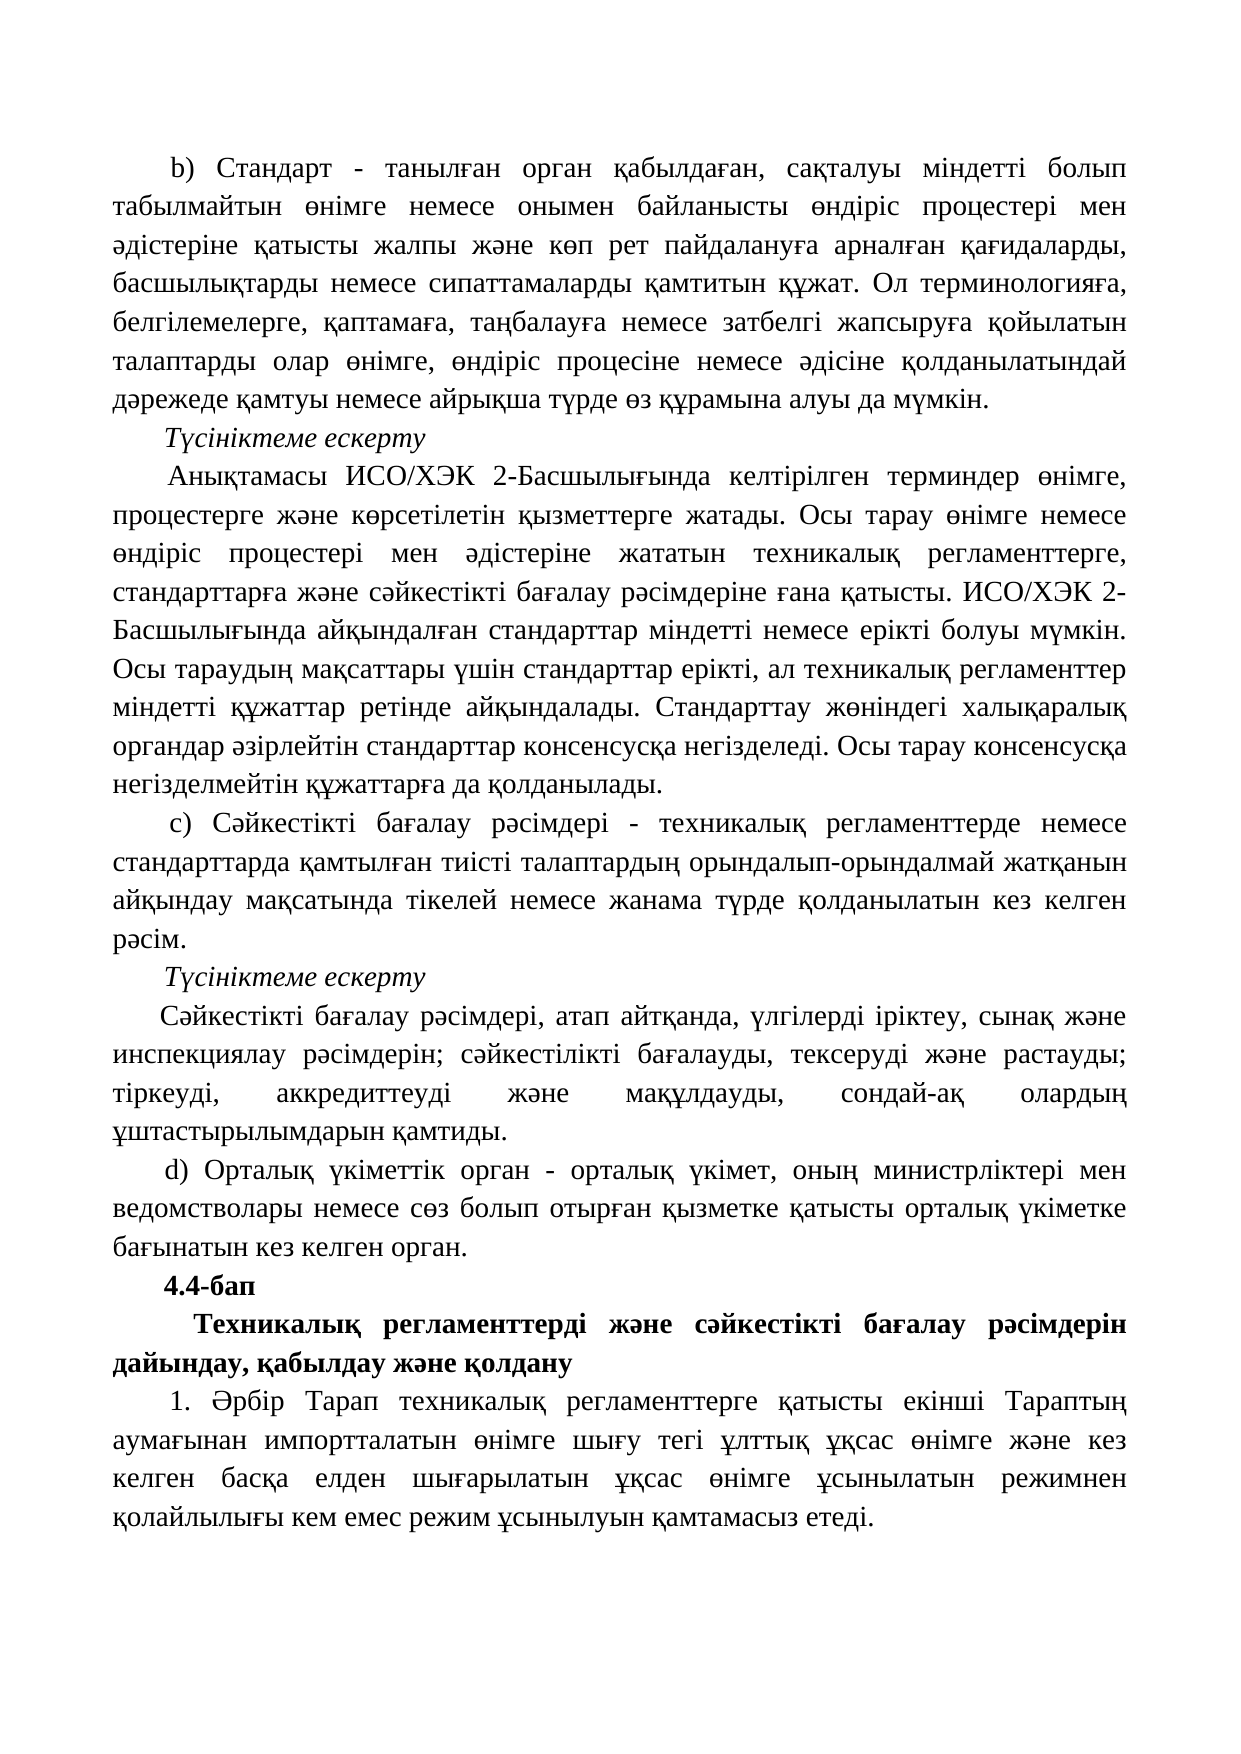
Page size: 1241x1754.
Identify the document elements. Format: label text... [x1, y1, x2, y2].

text b) Стандарт - танылған орган қабылдаған, сақталуы міндетті болып табылмайтын өнімге немесе онымен байланысты өндіріс процестері мен әдістеріне қатысты жалпы және көп рет пайдалануға арналған қағидаларды, басшылықтарды немесе сипаттамаларды қамтитын құжат. Ол терминологияға, белгілемелерге, қаптамаға, таңбалауға немесе затбелгі жапсыруға қойылатын талаптарды олар өнімге, өндіріс процесіне немесе әдісіне қолданылатындай дәрежеде қамтуы немесе айрықша түрде өз құрамына алуы да мүмкін. [112, 150, 1128, 415]
text Түсініктеме ескерту [112, 420, 1128, 453]
text Техникалық регламенттерді және сәйкестікті бағалау рәсімдерін дайындау, қабылдау және қолдану [112, 1306, 1128, 1378]
text c) Сәйкестікті бағалау рәсімдері - техникалық регламенттерде немесе стандарттарда қамтылған тиісті талаптардың орындалып-орындалмай жатқанын айқындау мақсатында тікелей немесе жанама түрде қолданылатын кез келген рәсім. [112, 805, 1128, 954]
text d) Орталық үкіметтік орган - орталық үкімет, оның министрліктері мен ведомстволары немесе сөз болып отырған қызметке қатысты орталық үкіметке бағынатын кез келген орган. [112, 1152, 1128, 1263]
text Анықтамасы ИСО/ХЭК 2-Басшылығында келтірілген терминдер өнімге, процестерге және көрсетілетін қызметтерге жатады. Осы тарау өнімге немесе өндіріс процестері мен әдістеріне жататын техникалық регламенттерге, стандарттарға және сәйкестікті бағалау рәсімдеріне ғана қатысты. ИСО/ХЭК 2-Басшылығында айқындалған стандарттар міндетті немесе ерікті болуы мүмкін. Осы тараудың мақсаттары үшін стандарттар ерікті, ал техникалық регламенттер міндетті құжаттар ретінде айқындалады. Стандарттау жөніндегі халықаралық органдар әзірлейтін стандарттар консенсусқа негізделеді. Осы тарау консенсусқа негізделмейтін құжаттарға да қолданылады. [112, 458, 1128, 800]
text 4.4-бап [112, 1268, 1128, 1301]
text Түсініктеме ескерту [112, 959, 1128, 993]
text Сәйкестікті бағалау рәсімдері, атап айтқанда, үлгілерді іріктеу, сынақ және инспекциялау рәсімдерін; сәйкестілікті бағалауды, тексеруді және растауды; тіркеуді, аккредиттеуді және мақұлдауды, сондай-ақ олардың ұштастырылымдарын қамтиды. [112, 998, 1128, 1147]
text 1. Әрбір Тарап техникалық регламенттерге қатысты екінші Тараптың аумағынан импортталатын өнімге шығу тегі ұлттық ұқсас өнімге және кез келген басқа елден шығарылатын ұқсас өнімге ұсынылатын режимнен қолайлылығы кем емес режим ұсынылуын қамтамасыз етеді. [112, 1383, 1128, 1532]
